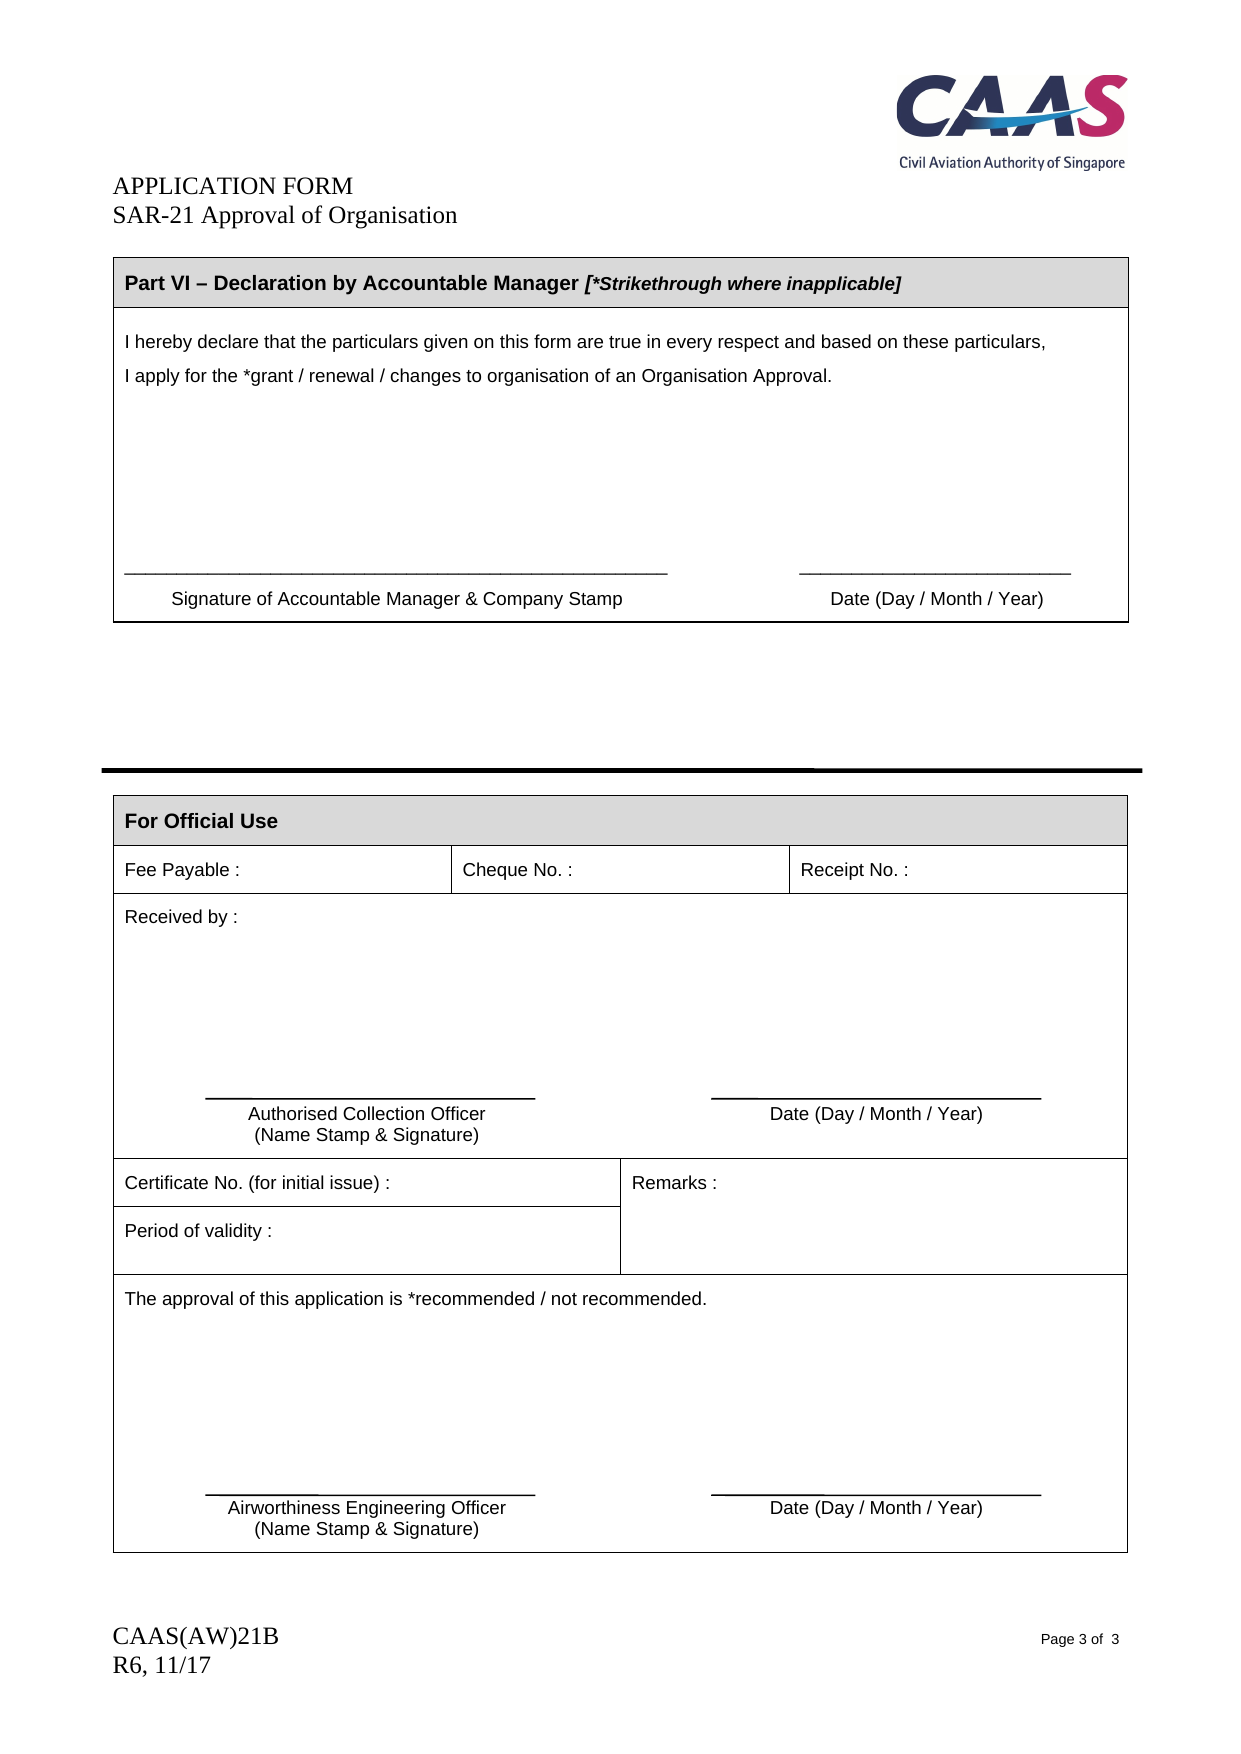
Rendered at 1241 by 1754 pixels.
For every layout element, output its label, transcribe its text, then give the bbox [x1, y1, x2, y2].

table_cell Date (Day / Month / Year) [620, 1322, 1127, 1552]
table_header Part VI – Declaration by Accountable Manager [*Strikethrough where inapplicable] [114, 258, 1128, 307]
table_cell Certificate No. (for initial issue) : [114, 1159, 620, 1206]
table_cell Period of validity : [114, 1207, 620, 1274]
table_cell Received by : Authorised Collection Officer (Name Stamp & Signature) [114, 894, 620, 1158]
table_header For Official Use [114, 796, 1127, 845]
table_cell The approval of this application is *recommended / not recommended. [114, 1275, 1127, 1322]
picture [896, 75, 1128, 171]
table_cell Remarks : [621, 1159, 1127, 1274]
table_cell Cheque No. : [452, 846, 789, 893]
table_cell Airworthiness Engineering Officer (Name Stamp & Signature) [114, 1322, 620, 1552]
table_cell Date (Day / Month / Year) [620, 894, 1127, 1158]
table_cell Fee Payable : [114, 846, 451, 893]
table_cell Receipt No. : [790, 846, 1127, 893]
table_cell I hereby declare that the particulars given on this form are true in every respect and based on these particulars, I apply for the *grant / renewal / changes to organisation of an Organisation Approval. ____________________________________________________ __________________________ Signature of Accountable Manager & Company Stamp Date (Day / Month / Year) [114, 308, 1128, 621]
